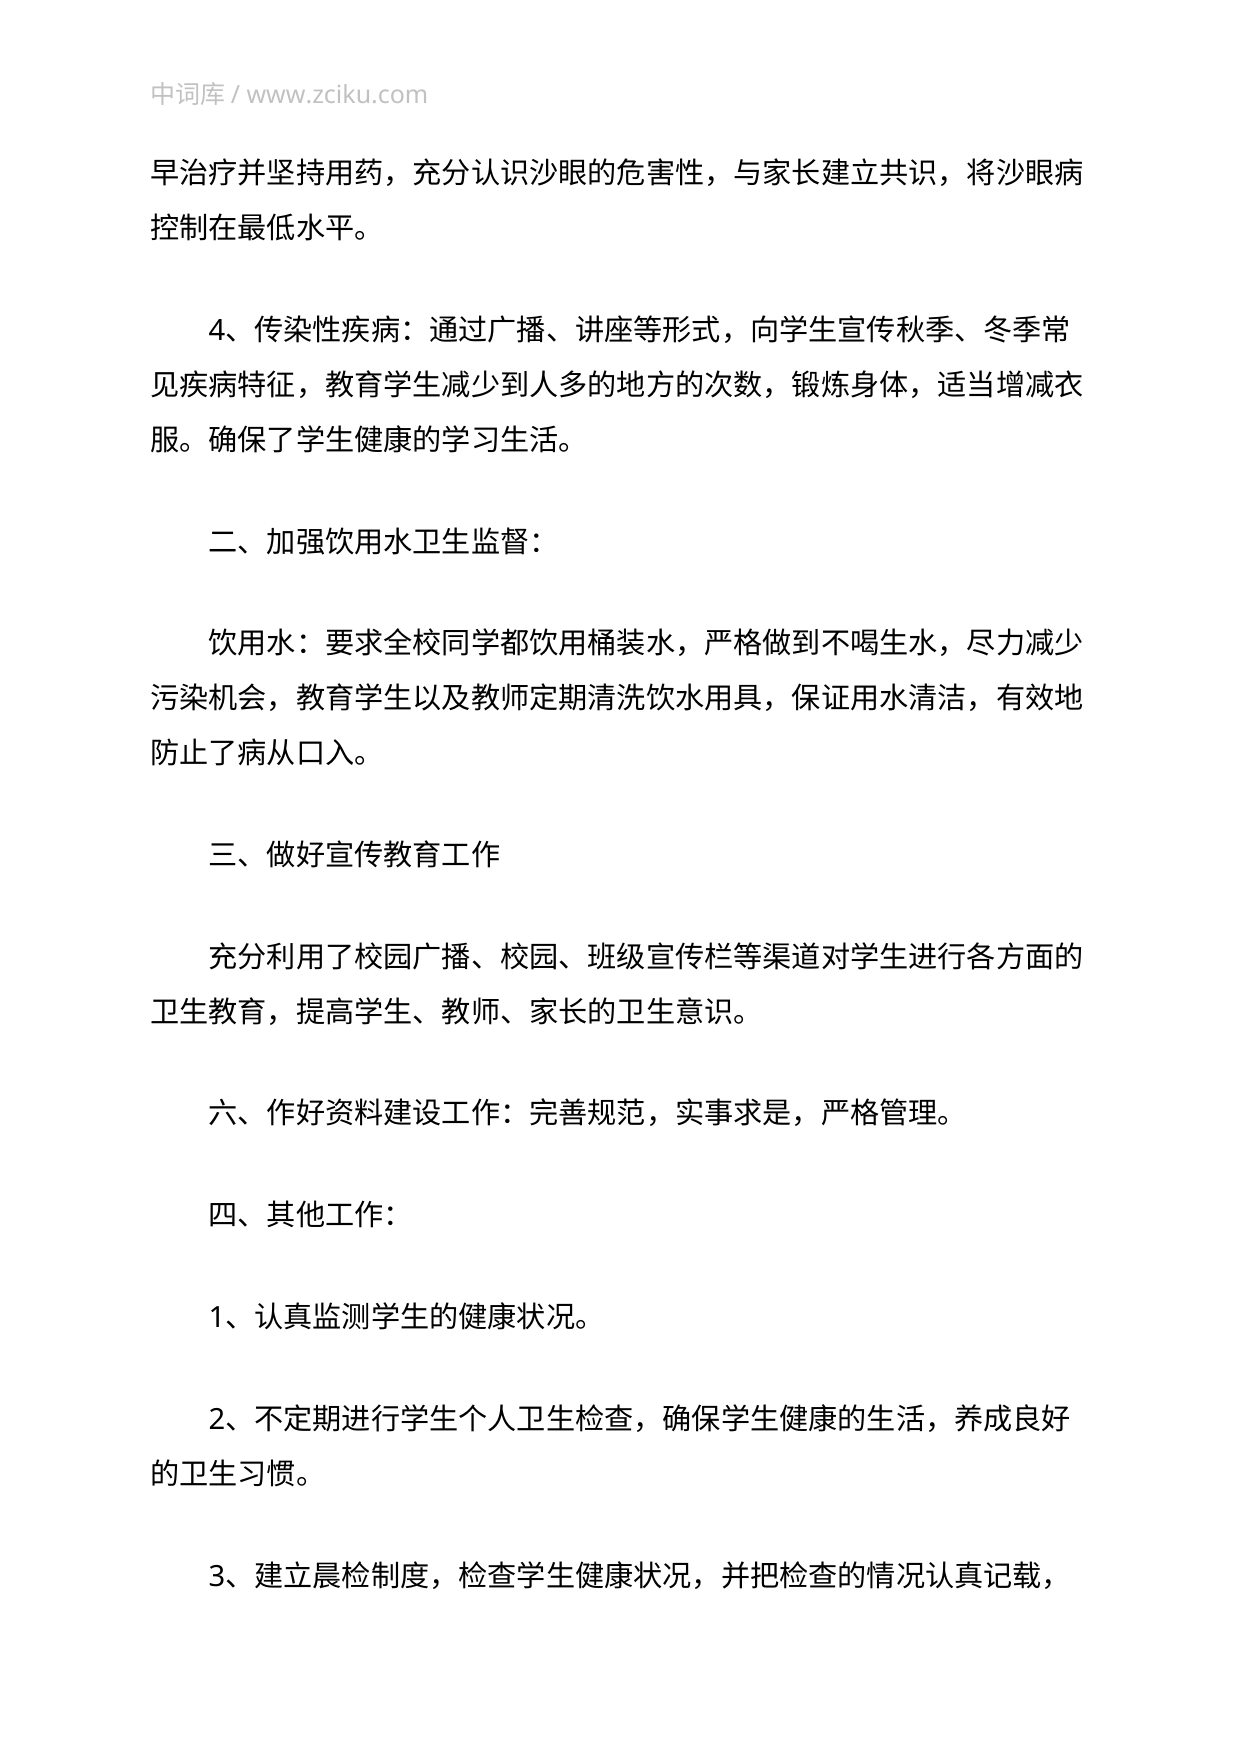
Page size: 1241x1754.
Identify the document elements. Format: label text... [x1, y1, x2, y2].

text 四、其他工作： [150, 1192, 1090, 1234]
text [150, 150, 1090, 247]
text 4、传染性疾病：通过广播、讲座等形式，向学生宣传秋季、冬季常见疾病特征，教育学生减少到人多的地方的次数，锻炼身体，适当增减衣服。确保了学生健康的学习生活。 [150, 307, 1090, 459]
text 饮用水：要求全校同学都饮用桶装水，严格做到不喝生水，尽力减少污染机会，教育学生以及教师定期清洗饮水用具，保证用水清洁，有效地防止了病从口入。 [150, 620, 1090, 772]
text 六、作好资料建设工作：完善规范，实事求是，严格管理。 [150, 1090, 1090, 1132]
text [150, 1552, 1090, 1595]
text 2、不定期进行学生个人卫生检查，确保学生健康的生活，养成良好的卫生习惯。 [150, 1396, 1090, 1493]
text 三、做好宣传教育工作 [150, 832, 1090, 874]
text 充分利用了校园广播、校园、班级宣传栏等渠道对学生进行各方面的卫生教育，提高学生、教师、家长的卫生意识。 [150, 933, 1090, 1031]
text 1、认真监测学生的健康状况。 [150, 1294, 1090, 1336]
text 二、加强饮用水卫生监督： [150, 518, 1090, 561]
